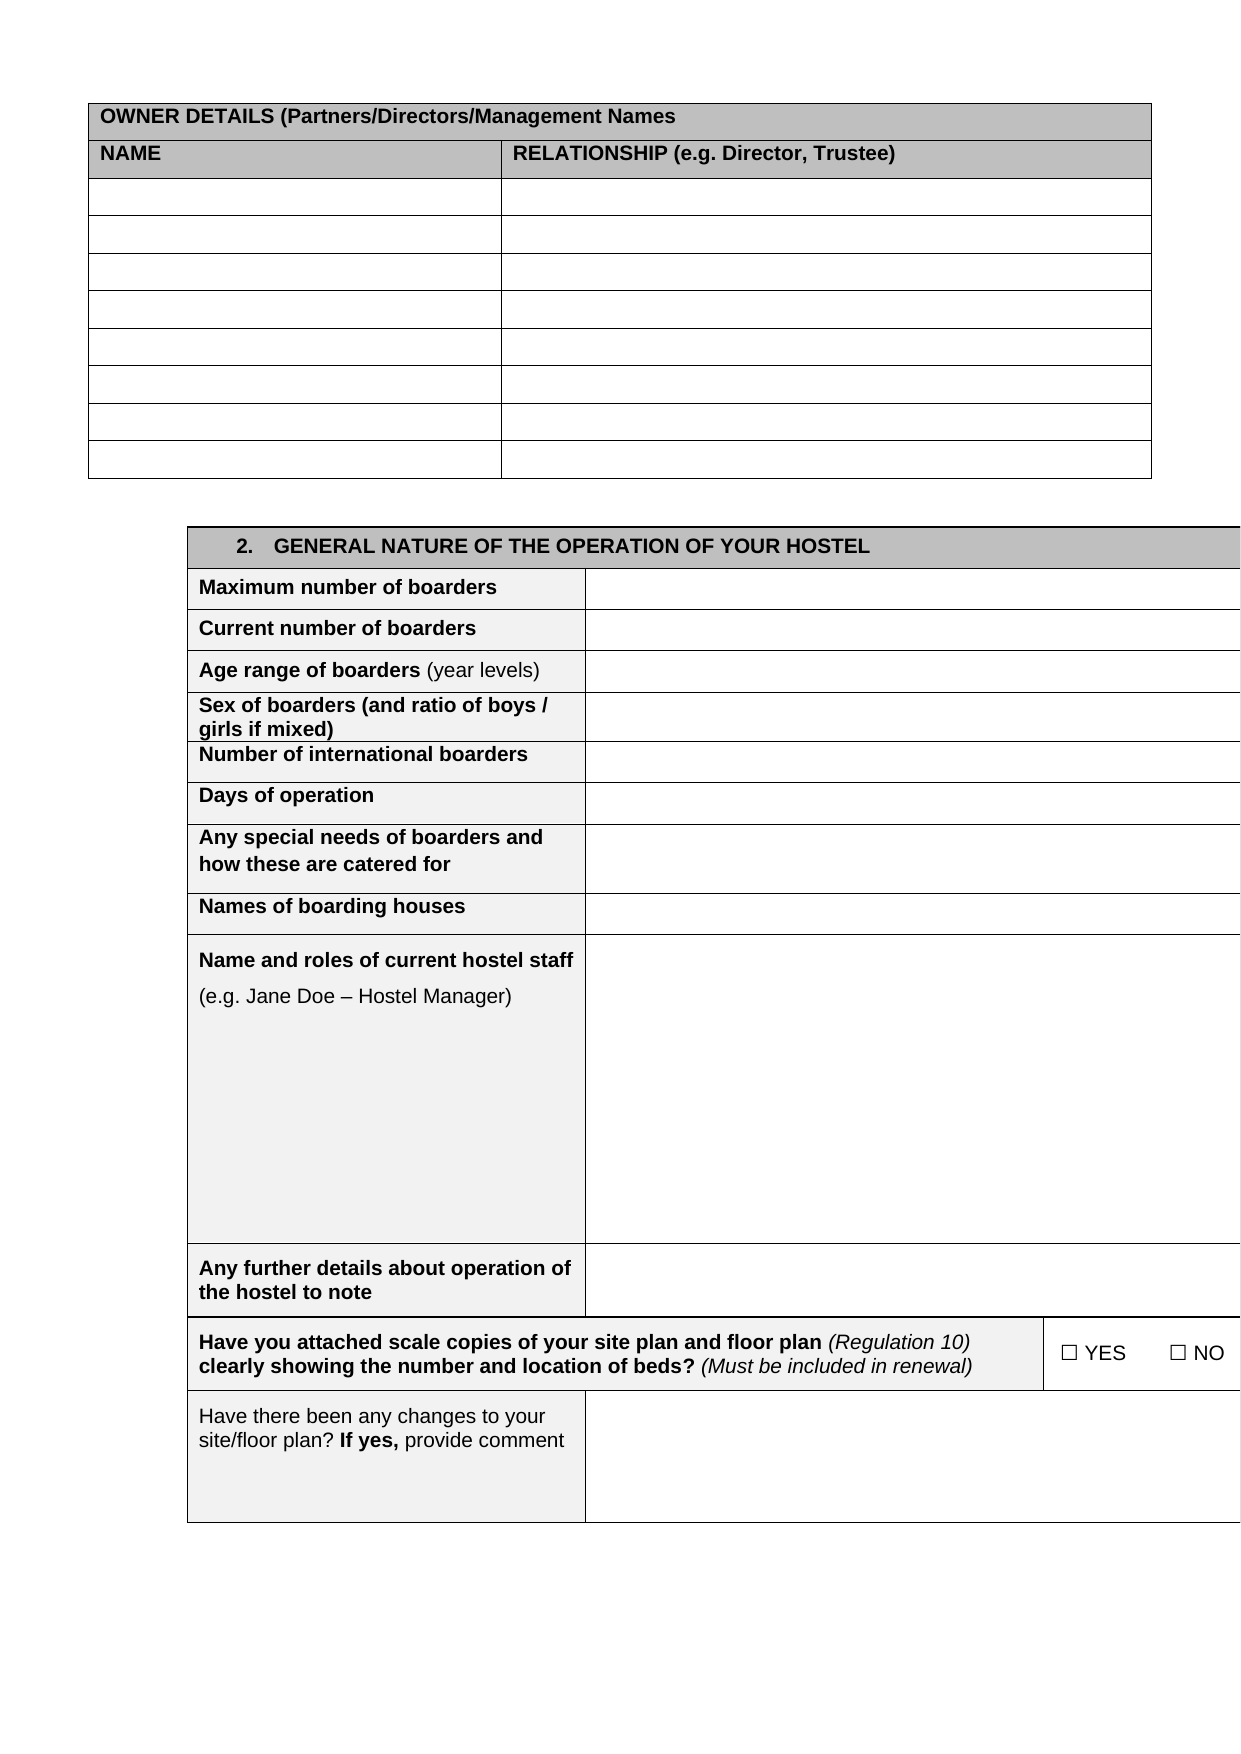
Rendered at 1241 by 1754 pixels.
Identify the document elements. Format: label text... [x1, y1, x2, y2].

table_cell [586, 610, 1240, 650]
table_cell [586, 742, 1240, 782]
table_cell [502, 254, 1151, 290]
table_cell [89, 291, 501, 328]
table_cell Any special needs of boarders and how these are catered for [188, 825, 585, 893]
table_cell [586, 783, 1240, 823]
table_cell [89, 404, 501, 440]
table_cell YES [1044, 1318, 1146, 1390]
table_cell [89, 254, 501, 290]
table_cell RELATIONSHIP (e.g. Director, Trustee) [502, 141, 1151, 178]
table_header GENERAL NATURE OF THE OPERATION OF YOUR HOSTEL [188, 528, 1240, 568]
table_cell Sex of boarders (and ratio of boys / girls if mixed) [188, 693, 585, 741]
table_cell [89, 179, 501, 215]
table_cell [89, 216, 501, 253]
table_cell [502, 441, 1151, 478]
table_cell Age range of boarders (year levels) [188, 651, 585, 692]
table_cell [586, 1391, 1240, 1522]
table_cell [89, 329, 501, 365]
table_cell [89, 366, 501, 403]
table_cell NO [1146, 1318, 1240, 1390]
table_cell Days of operation [188, 783, 585, 823]
table_header OWNER DETAILS (Partners/Directors/Management Names [89, 104, 1151, 140]
table_cell Number of international boarders [188, 742, 585, 782]
table_cell [89, 441, 501, 478]
table_cell [502, 404, 1151, 440]
table_cell NAME [89, 141, 501, 178]
table_cell Have you attached scale copies of your site plan and floor plan (Regulation 10) clearly showing the number and location of beds? (Must be included in renewal) [188, 1318, 1043, 1390]
table_cell Current number of boarders [188, 610, 585, 650]
table_cell [502, 216, 1151, 253]
table_cell [502, 291, 1151, 328]
table_cell Any further details about operation of the hostel to note [188, 1244, 585, 1316]
table_cell [502, 179, 1151, 215]
table_cell Name and roles of current hostel staff (e.g. Jane Doe – Hostel Manager) [188, 935, 585, 1242]
table_cell Have there been any changes to your site/floor plan? If yes, provide comment [188, 1391, 585, 1522]
table_cell [502, 366, 1151, 403]
table_cell [586, 825, 1240, 893]
table_cell Maximum number of boarders [188, 569, 585, 609]
table_cell [502, 329, 1151, 365]
table_cell Names of boarding houses [188, 894, 585, 934]
table_cell [586, 935, 1240, 1242]
